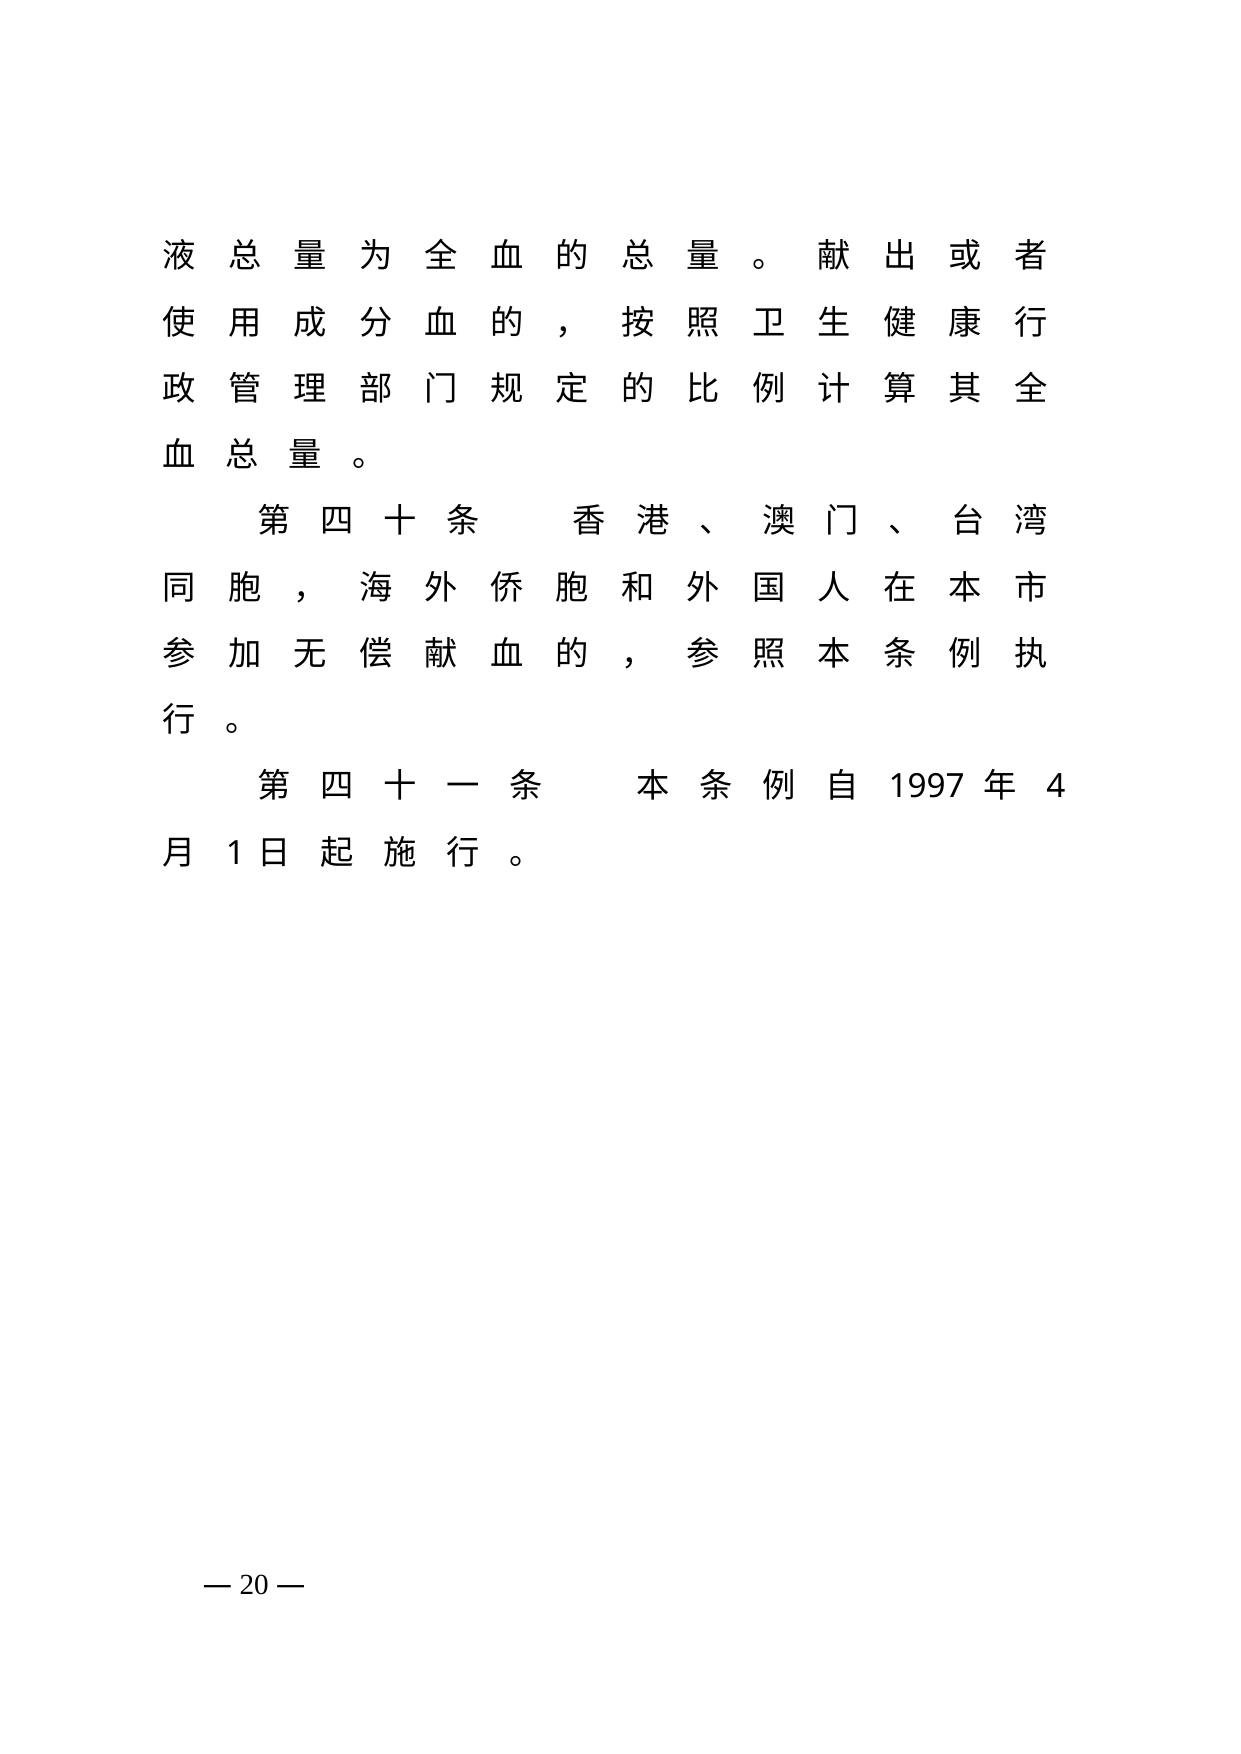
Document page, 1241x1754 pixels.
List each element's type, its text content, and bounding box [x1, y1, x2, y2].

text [162, 220, 1078, 485]
text 第四十一条 本条例自1997年4月1日起施行。 [162, 750, 1078, 883]
text 第四十条 香港、澳门、台湾同胞，海外侨胞和外国人在本市参加无偿献血的，参照本条例执行。 [162, 485, 1078, 750]
